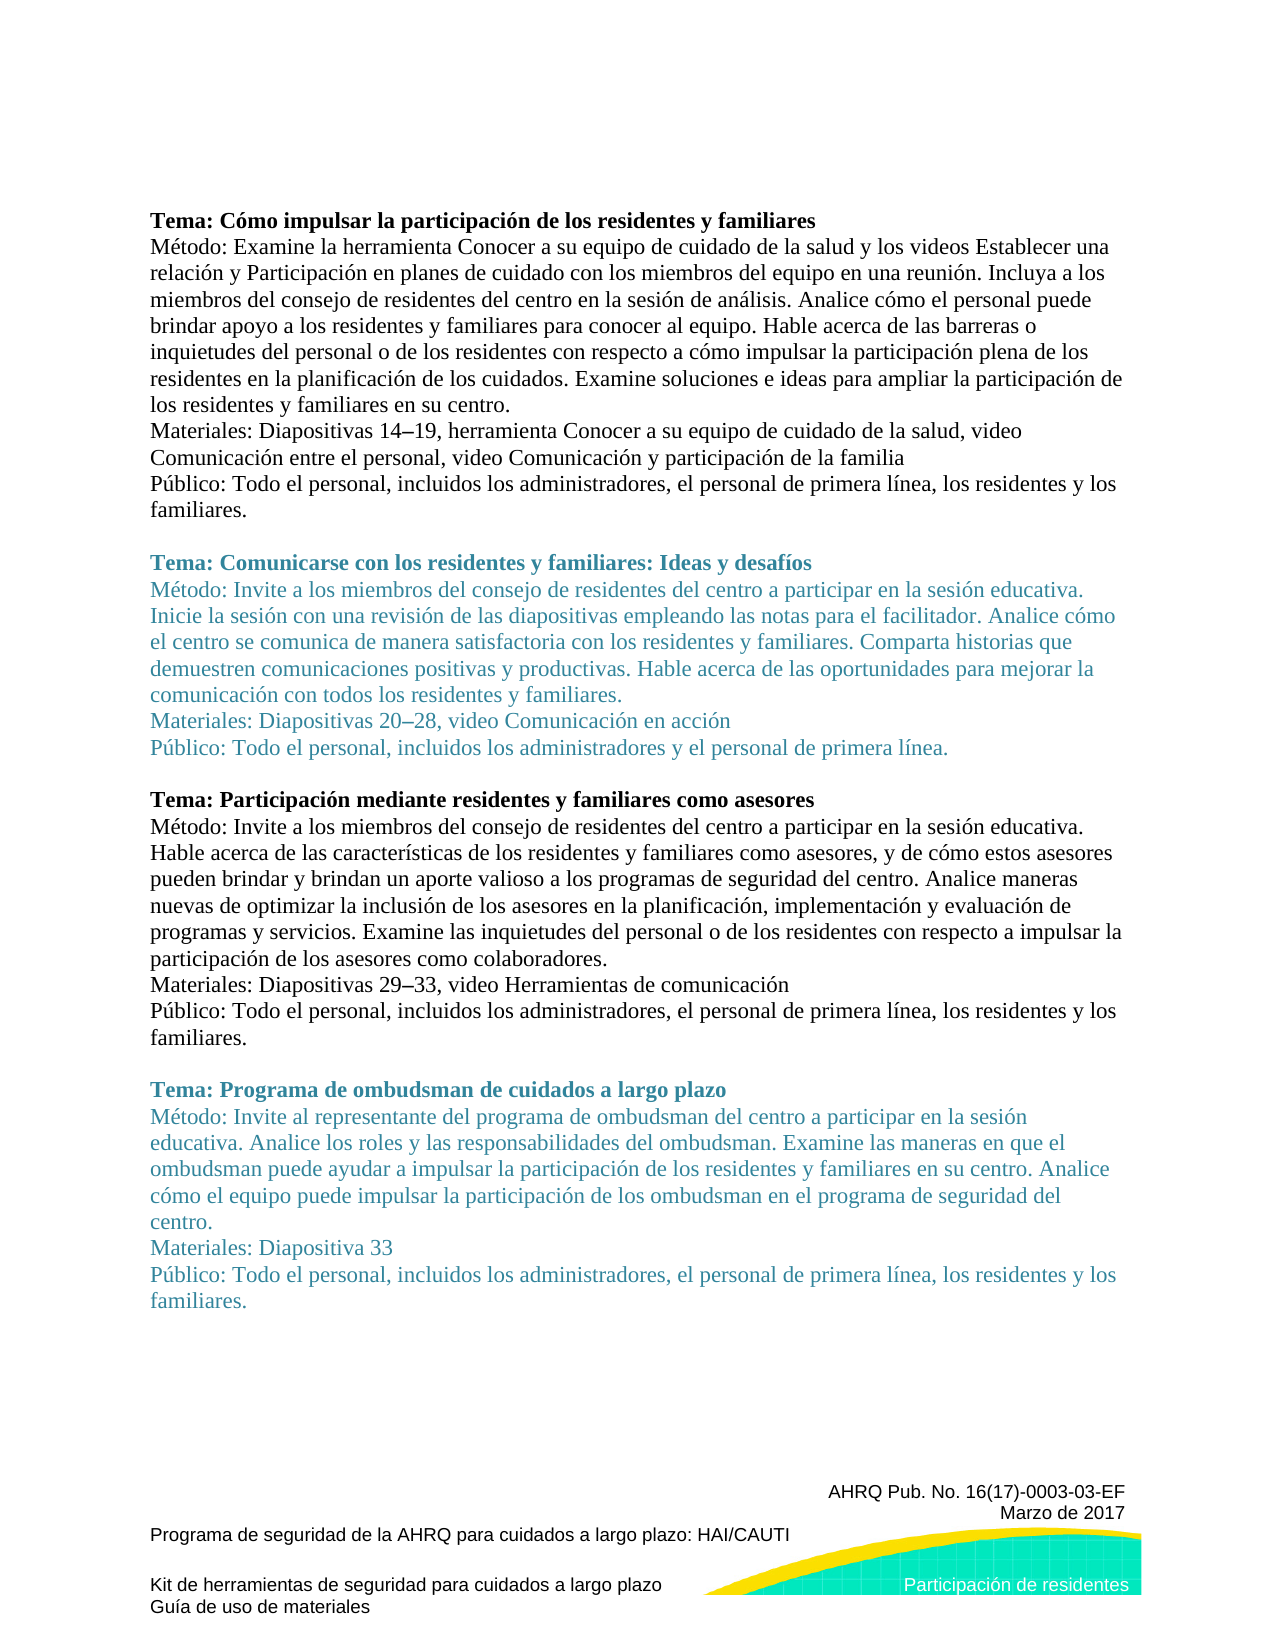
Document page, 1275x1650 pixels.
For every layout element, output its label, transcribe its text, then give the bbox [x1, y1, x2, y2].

text Materiales: Diapositivas 20–28, video Comunicación en acción [150, 707, 1125, 734]
text Materiales: Diapositivas 29–33, video Herramientas de comunicación [150, 971, 1125, 997]
text Método: Invite a los miembros del consejo de residentes del centro a participar en la sesión educativa. Hable acerca de las características de los residentes y familiares como asesores, y de cómo estos asesores pueden brindar y brindan un aporte valioso a los programas de seguridad del centro. Analice maneras nuevas de optimizar la inclusión de los asesores en la planificación, implementación y evaluación de programas y servicios. Examine las inquietudes del personal o de los residentes con respecto a impulsar la participación de los asesores como colaboradores. [150, 813, 1125, 971]
text Materiales: Diapositivas 14–19, herramienta Conocer a su equipo de cuidado de la salud, video Comunicación entre el personal, video Comunicación y participación de la familia [150, 417, 1125, 470]
text Público: Todo el personal, incluidos los administradores, el personal de primera línea, los residentes y los familiares. [150, 1261, 1125, 1313]
text Público: Todo el personal, incluidos los administradores, el personal de primera línea, los residentes y los familiares. [150, 470, 1125, 523]
text Público: Todo el personal, incluidos los administradores y el personal de primera línea. [150, 734, 1125, 760]
text Método: Invite a los miembros del consejo de residentes del centro a participar en la sesión educativa. Inicie la sesión con una revisión de las diapositivas empleando las notas para el facilitador. Analice cómo el centro se comunica de manera satisfactoria con los residentes y familiares. Comparta historias que demuestren comunicaciones positivas y productivas. Hable acerca de las oportunidades para mejorar la comunicación con todos los residentes y familiares. [150, 576, 1125, 707]
text Tema: Cómo impulsar la participación de los residentes y familiares [150, 207, 1125, 233]
text Método: Invite al representante del programa de ombudsman del centro a participar en la sesión educativa. Analice los roles y las responsabilidades del ombudsman. Examine las maneras en que el ombudsman puede ayudar a impulsar la participación de los residentes y familiares en su centro. Analice cómo el equipo puede impulsar la participación de los ombudsman en el programa de seguridad del centro. [150, 1103, 1125, 1234]
text Tema: Participación mediante residentes y familiares como asesores [150, 786, 1125, 813]
text Tema: Programa de ombudsman de cuidados a largo plazo [150, 1076, 1125, 1103]
text Público: Todo el personal, incluidos los administradores, el personal de primera línea, los residentes y los familiares. [150, 997, 1125, 1050]
text Tema: Comunicarse con los residentes y familiares: Ideas y desafíos [150, 549, 1125, 576]
text Método: Examine la herramienta Conocer a su equipo de cuidado de la salud y los videos Establecer una relación y Participación en planes de cuidado con los miembros del equipo en una reunión. Incluya a los miembros del consejo de residentes del centro en la sesión de análisis. Analice cómo el personal puede brindar apoyo a los residentes y familiares para conocer al equipo. Hable acerca de las barreras o inquietudes del personal o de los residentes con respecto a cómo impulsar la participación plena de los residentes en la planificación de los cuidados. Examine soluciones e ideas para ampliar la participación de los residentes y familiares en su centro. [150, 233, 1125, 417]
text Materiales: Diapositiva 33 [150, 1234, 1125, 1261]
picture [0, 1519, 1142, 1595]
